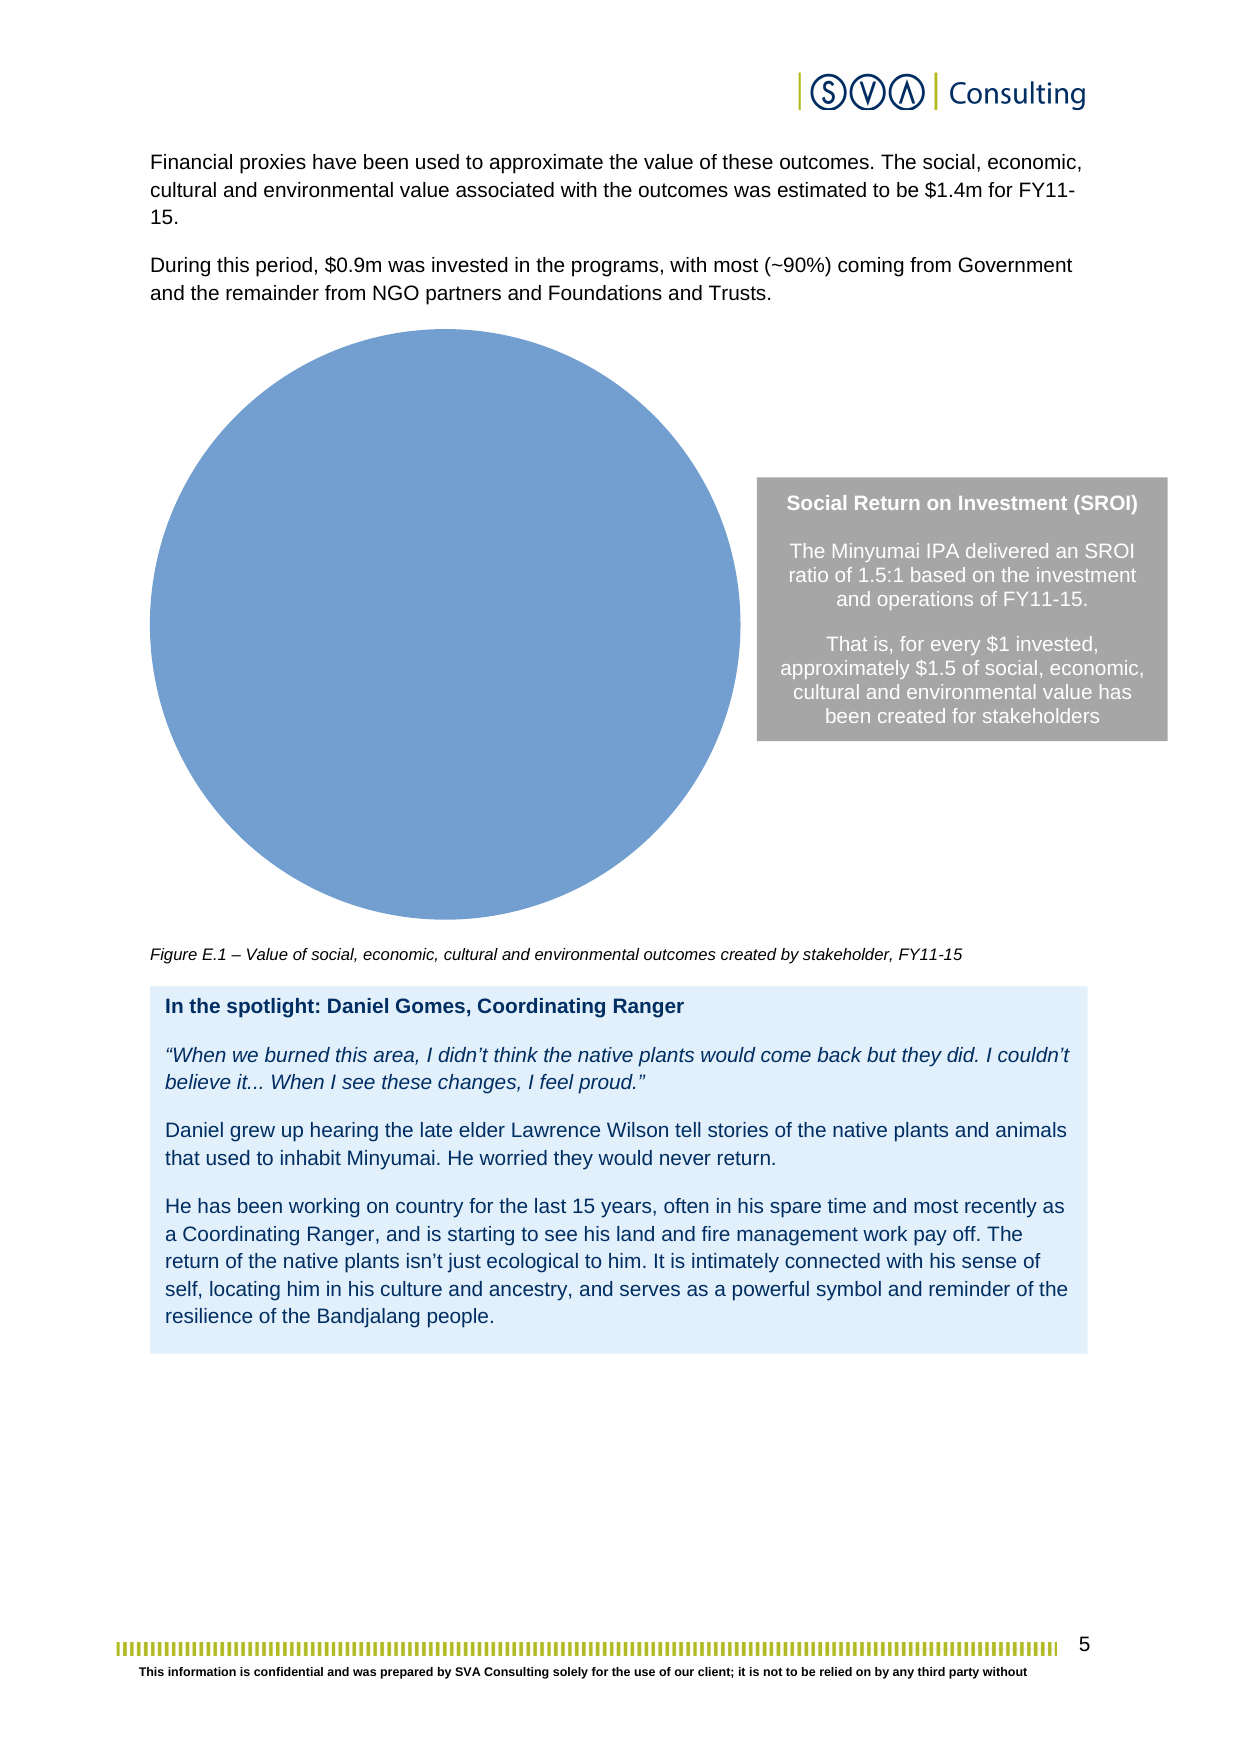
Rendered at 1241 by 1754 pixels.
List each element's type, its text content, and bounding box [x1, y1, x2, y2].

text Financial proxies have been used to approximate the value of these outcomes. The social, economic, cultural and environmental value associated with the outcomes was estimated to be $1.4m for FY11-15. [150, 150, 1090, 229]
picture [116, 1642, 1057, 1656]
text Figure E.1 – Value of social, economic, cultural and environmental outcomes created by stakeholder, FY11-15 [150, 944, 1090, 963]
picture [798, 68, 1091, 110]
text During this period, $0.9m was invested in the programs, with most (~90%) coming from Government and the remainder from NGO partners and Foundations and Trusts. [150, 253, 1090, 305]
